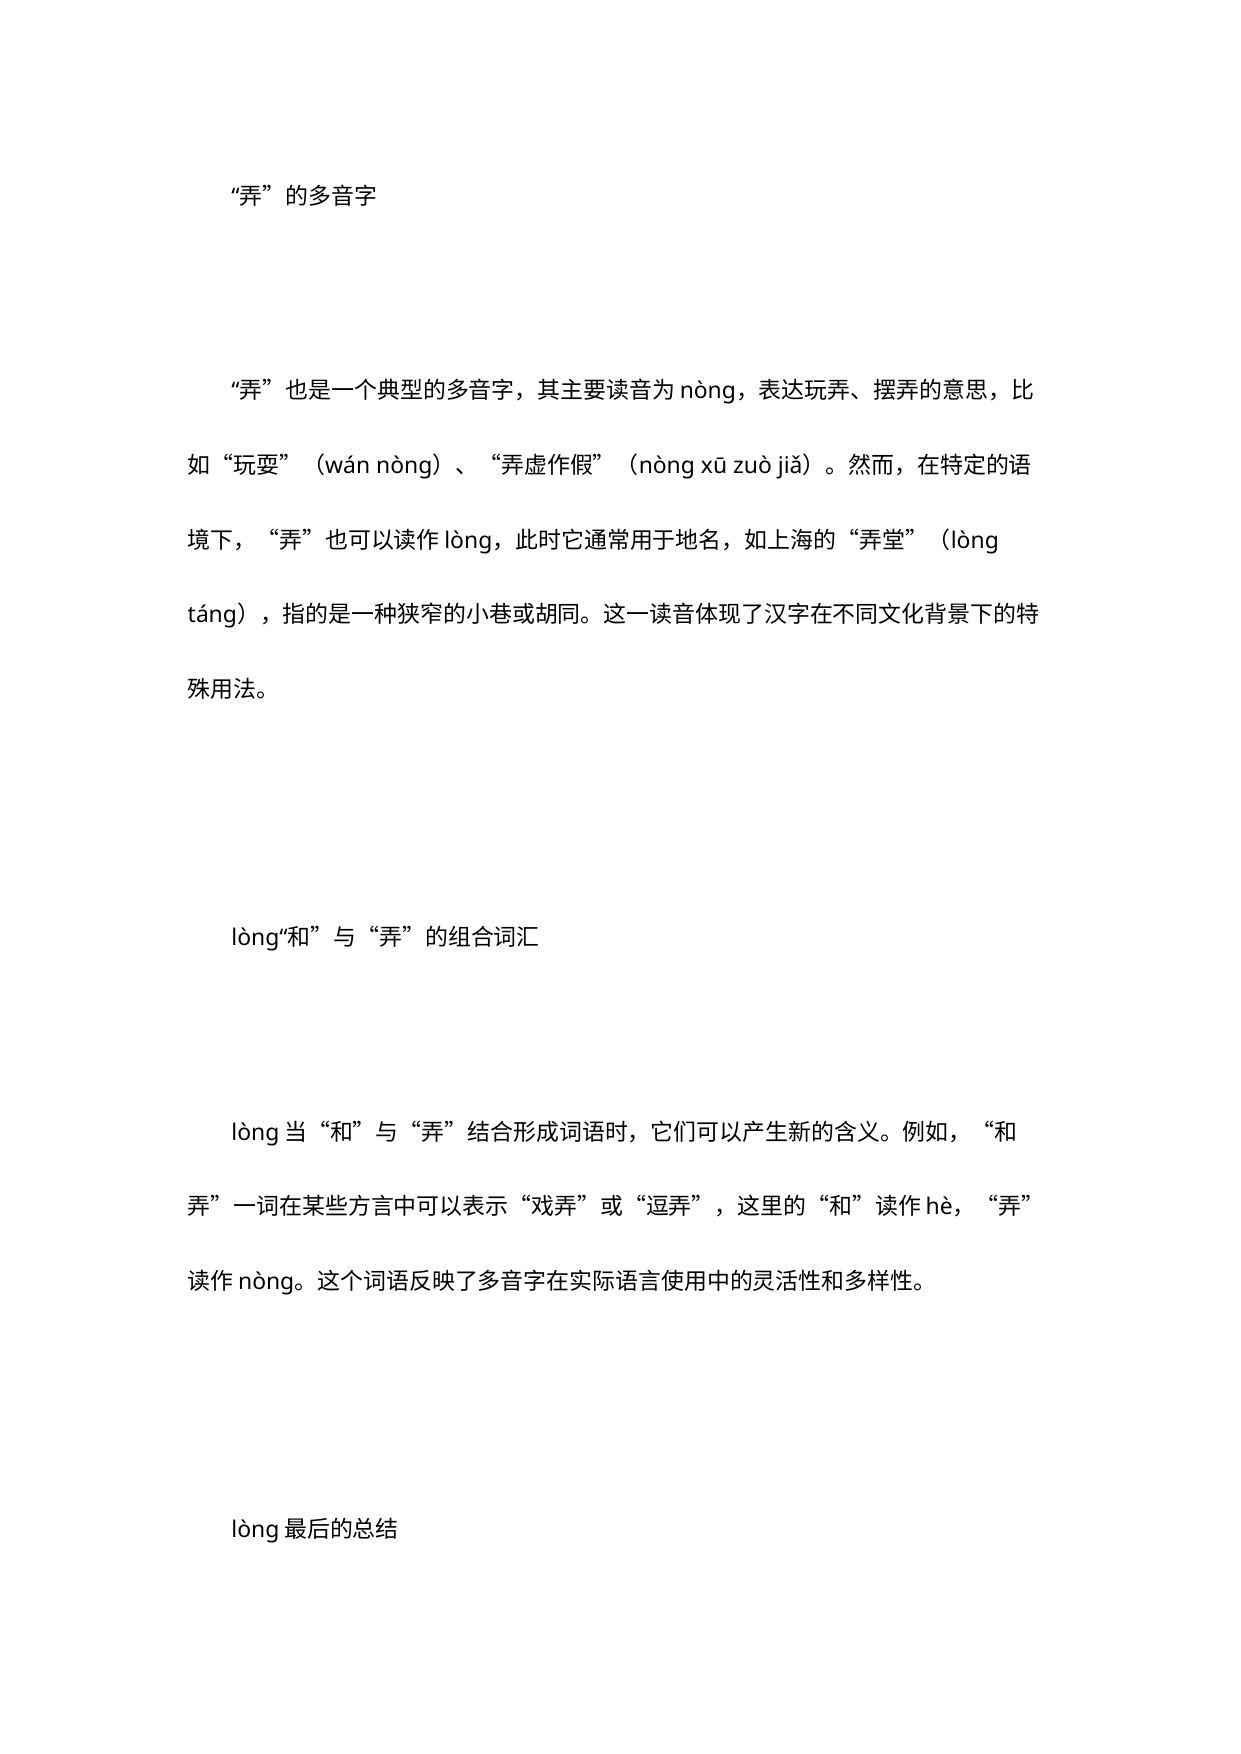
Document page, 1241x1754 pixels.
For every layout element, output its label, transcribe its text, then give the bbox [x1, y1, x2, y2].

text lòng当“和”与“弄”结合形成词语时，它们可以产生新的含义。例如，“和弄”一词在某些方言中可以表示“戏弄”或“逗弄”，这里的“和”读作hè，“弄”读作nòng。这个词语反映了多音字在实际语言使用中的灵活性和多样性。 [187, 1098, 1053, 1312]
text “弄”也是一个典型的多音字，其主要读音为nòng，表达玩弄、摆弄的意思，比如“玩耍”（wán nòng）、“弄虚作假”（nòng xū zuò jiǎ）。然而，在特定的语境下，“弄”也可以读作lòng，此时它通常用于地名，如上海的“弄堂”（lòng táng），指的是一种狭窄的小巷或胡同。这一读音体现了汉字在不同文化背景下的特殊用法。 [187, 356, 1053, 720]
text lòng最后的总结 [187, 1495, 1053, 1560]
text lòng“和”与“弄”的组合词汇 [187, 903, 1053, 968]
text “弄”的多音字 [187, 162, 1053, 227]
